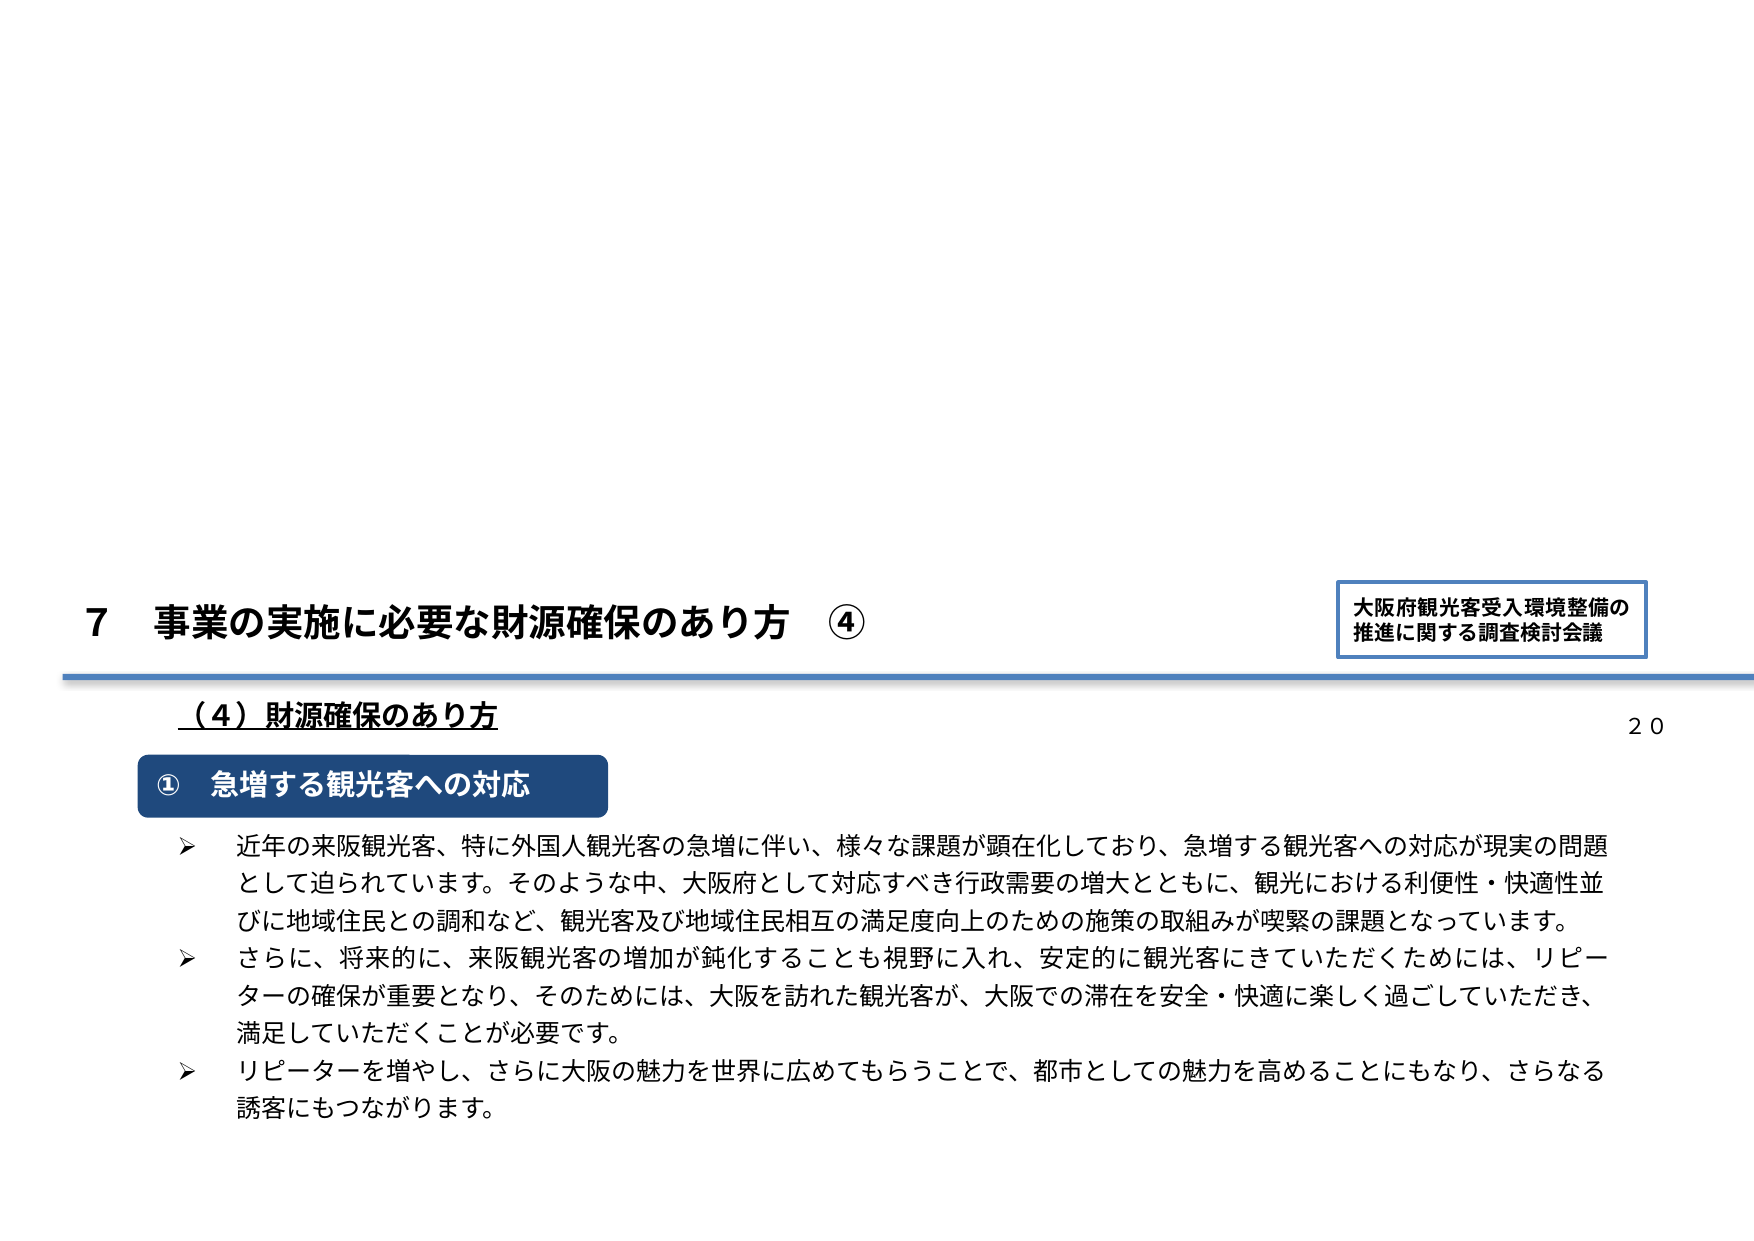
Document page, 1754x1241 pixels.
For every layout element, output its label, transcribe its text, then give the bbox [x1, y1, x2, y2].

text （４）財源確保のあり方 [177, 691, 1609, 751]
list さらに、将来的に、来阪観光客の増加が鈍化することも視野に入れ、安定的に観光客にきていただくためには、リピーターの確保が重要となり、そのためには、大阪を訪れた観光客が、大阪での滞在を安全・快適に楽しく過ごしていただき、満足していただくことが必要です。 [177, 938, 1609, 1051]
list リピーターを増やし、さらに大阪の魅力を世界に広めてもらうことで、都市としての魅力を高めることにもなり、さらなる誘客にもつながります。 [177, 1051, 1609, 1126]
list 近年の来阪観光客、特に外国人観光客の急増に伴い、様々な課題が顕在化しており、急増する観光客への対応が現実の問題として迫られています。そのような中、大阪府として対応すべき行政需要の増大とともに、観光における利便性・快適性並びに地域住民との調和など、観光客及び地域住民相互の満足度向上のための施策の取組みが喫緊の課題となっています。 [177, 826, 1609, 938]
